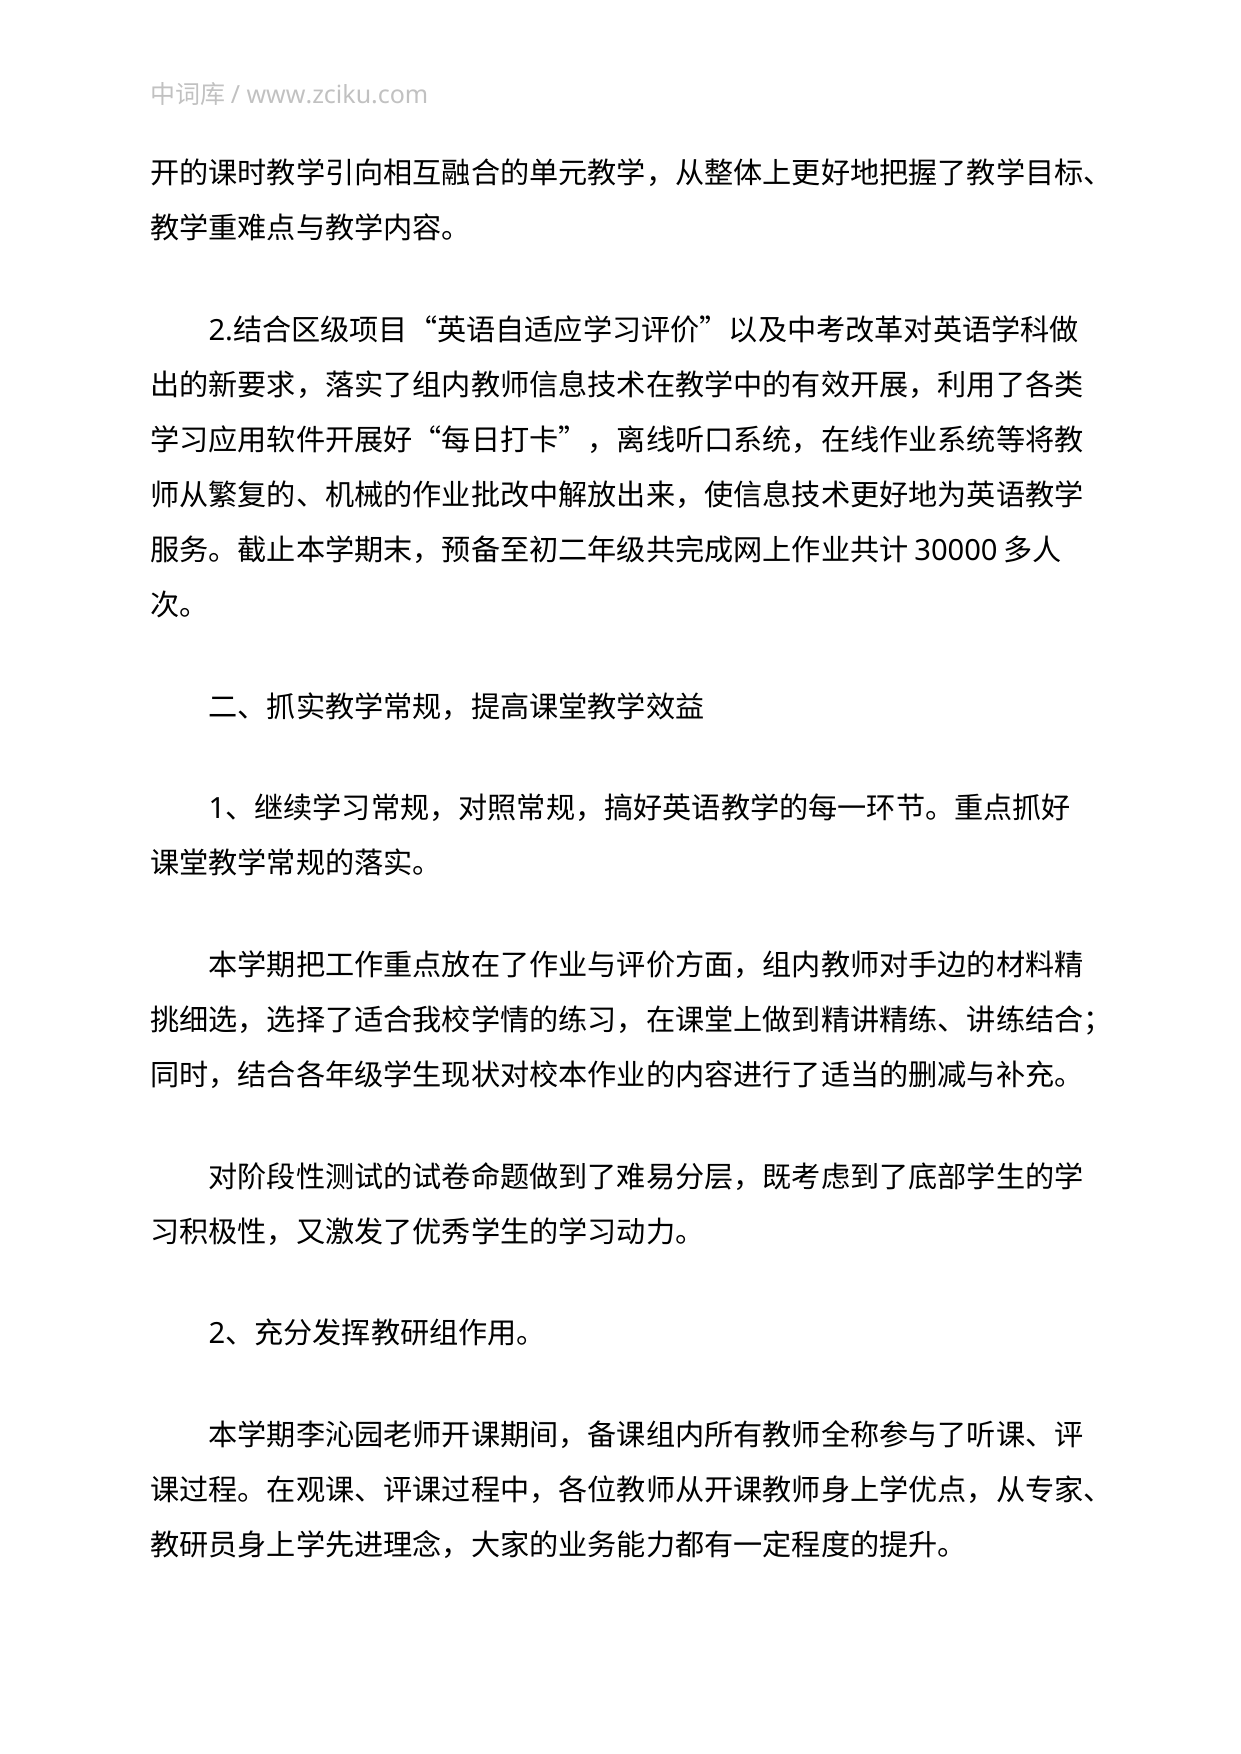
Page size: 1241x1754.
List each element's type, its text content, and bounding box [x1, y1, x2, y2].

text 二、抓实教学常规，提高课堂教学效益 [150, 683, 1090, 725]
text 本学期把工作重点放在了作业与评价方面，组内教师对手边的材料精挑细选，选择了适合我校学情的练习，在课堂上做到精讲精练、讲练结合；同时，结合各年级学生现状对校本作业的内容进行了适当的删减与补充。 [150, 942, 1090, 1094]
text 2、充分发挥教研组作用。 [150, 1310, 1090, 1352]
text 本学期李沁园老师开课期间，备课组内所有教师全称参与了听课、评课过程。在观课、评课过程中，各位教师从开课教师身上学优点，从专家、教研员身上学先进理念，大家的业务能力都有一定程度的提升。 [150, 1412, 1090, 1564]
text 1、继续学习常规，对照常规，搞好英语教学的每一环节。重点抓好课堂教学常规的落实。 [150, 785, 1090, 882]
text 2.结合区级项目“英语自适应学习评价”以及中考改革对英语学科做出的新要求，落实了组内教师信息技术在教学中的有效开展，利用了各类学习应用软件开展好“每日打卡”，离线听口系统，在线作业系统等将教师从繁复的、机械的作业批改中解放出来，使信息技术更好地为英语教学服务。截止本学期末，预备至初二年级共完成网上作业共计30000多人次。 [150, 307, 1090, 624]
text 对阶段性测试的试卷命题做到了难易分层，既考虑到了底部学生的学习积极性，又激发了优秀学生的学习动力。 [150, 1153, 1090, 1250]
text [150, 150, 1090, 247]
